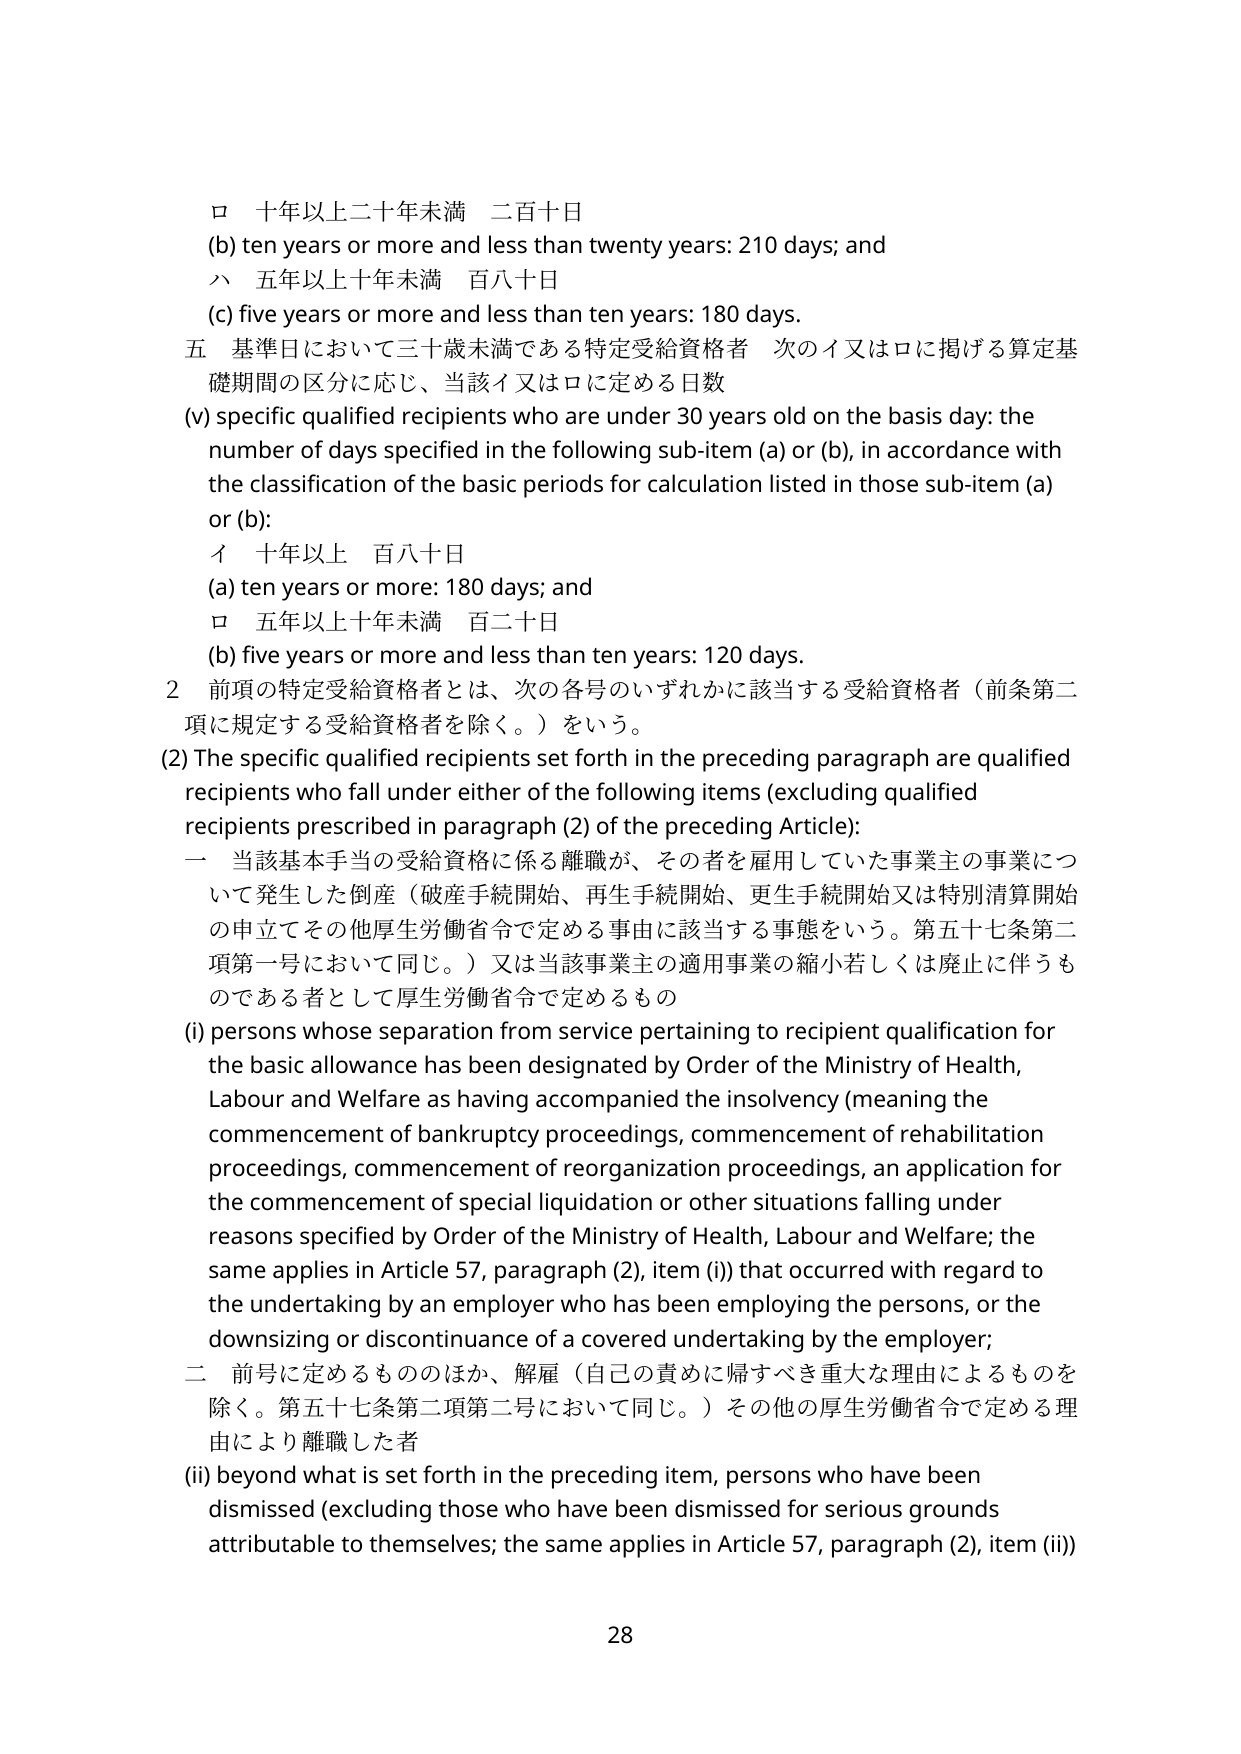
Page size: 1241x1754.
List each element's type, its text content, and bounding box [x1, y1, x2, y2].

text ハ 五年以上十年未満 百八十日 [207, 262, 1079, 296]
text (b) five years or more and less than ten years: 120 days. [207, 638, 1079, 672]
text ロ 十年以上二十年未満 二百十日 [207, 194, 1079, 228]
text (a) ten years or more: 180 days; and [207, 569, 1079, 604]
text (c) five years or more and less than ten years: 180 days. [207, 296, 1079, 330]
text ロ 五年以上十年未満 百二十日 [207, 604, 1079, 638]
text イ 十年以上 百八十日 [207, 535, 1079, 569]
text (i) persons whose separation from service pertaining to recipient qualification for the basic allowance has been designated by Order of the Ministry of Health, Labour and Welfare as having accompanied the insolvency (meaning the commencement of bankruptcy proceedings, commencement of rehabilitation proceedings, commencement of reorganization proceedings, an application for the commencement of special liquidation or other situations falling under reasons specified by Order of the Ministry of Health, Labour and Welfare; the same applies in Article 57, paragraph (2), item (i)) that occurred with regard to the undertaking by an employer who has been employing the persons, or the downsizing or discontinuance of a covered undertaking by the employer; [184, 1014, 1079, 1355]
text (v) specific qualified recipients who are under 30 years old on the basis day: the number of days specified in the following sub-item (a) or (b), in accordance with the classification of the basic periods for calculation listed in those sub-item (a) or (b): [184, 399, 1079, 535]
text 一 当該基本手当の受給資格に係る離職が、その者を雇用していた事業主の事業について発生した倒産（破産手続開始、再生手続開始、更生手続開始又は特別清算開始の申立てその他厚生労働省令で定める事由に該当する事態をいう。第五十七条第二項第一号において同じ。）又は当該事業主の適用事業の縮小若しくは廃止に伴うものである者として厚生労働省令で定めるもの [184, 843, 1079, 1014]
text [184, 1458, 1079, 1560]
text (2) The specific qualified recipients set forth in the preceding paragraph are qualified recipients who fall under either of the following items (excluding qualified recipients prescribed in paragraph (2) of the preceding Article): [161, 740, 1079, 843]
text 五 基準日において三十歳未満である特定受給資格者 次のイ又はロに掲げる算定基礎期間の区分に応じ、当該イ又はロに定める日数 [184, 330, 1079, 399]
text 二 前号に定めるもののほか、解雇（自己の責めに帰すべき重大な理由によるものを除く。第五十七条第二項第二号において同じ。）その他の厚生労働省令で定める理由により離職した者 [184, 1355, 1079, 1458]
text ２ 前項の特定受給資格者とは、次の各号のいずれかに該当する受給資格者（前条第二項に規定する受給資格者を除く。）をいう。 [161, 672, 1079, 740]
text (b) ten years or more and less than twenty years: 210 days; and [207, 228, 1079, 262]
